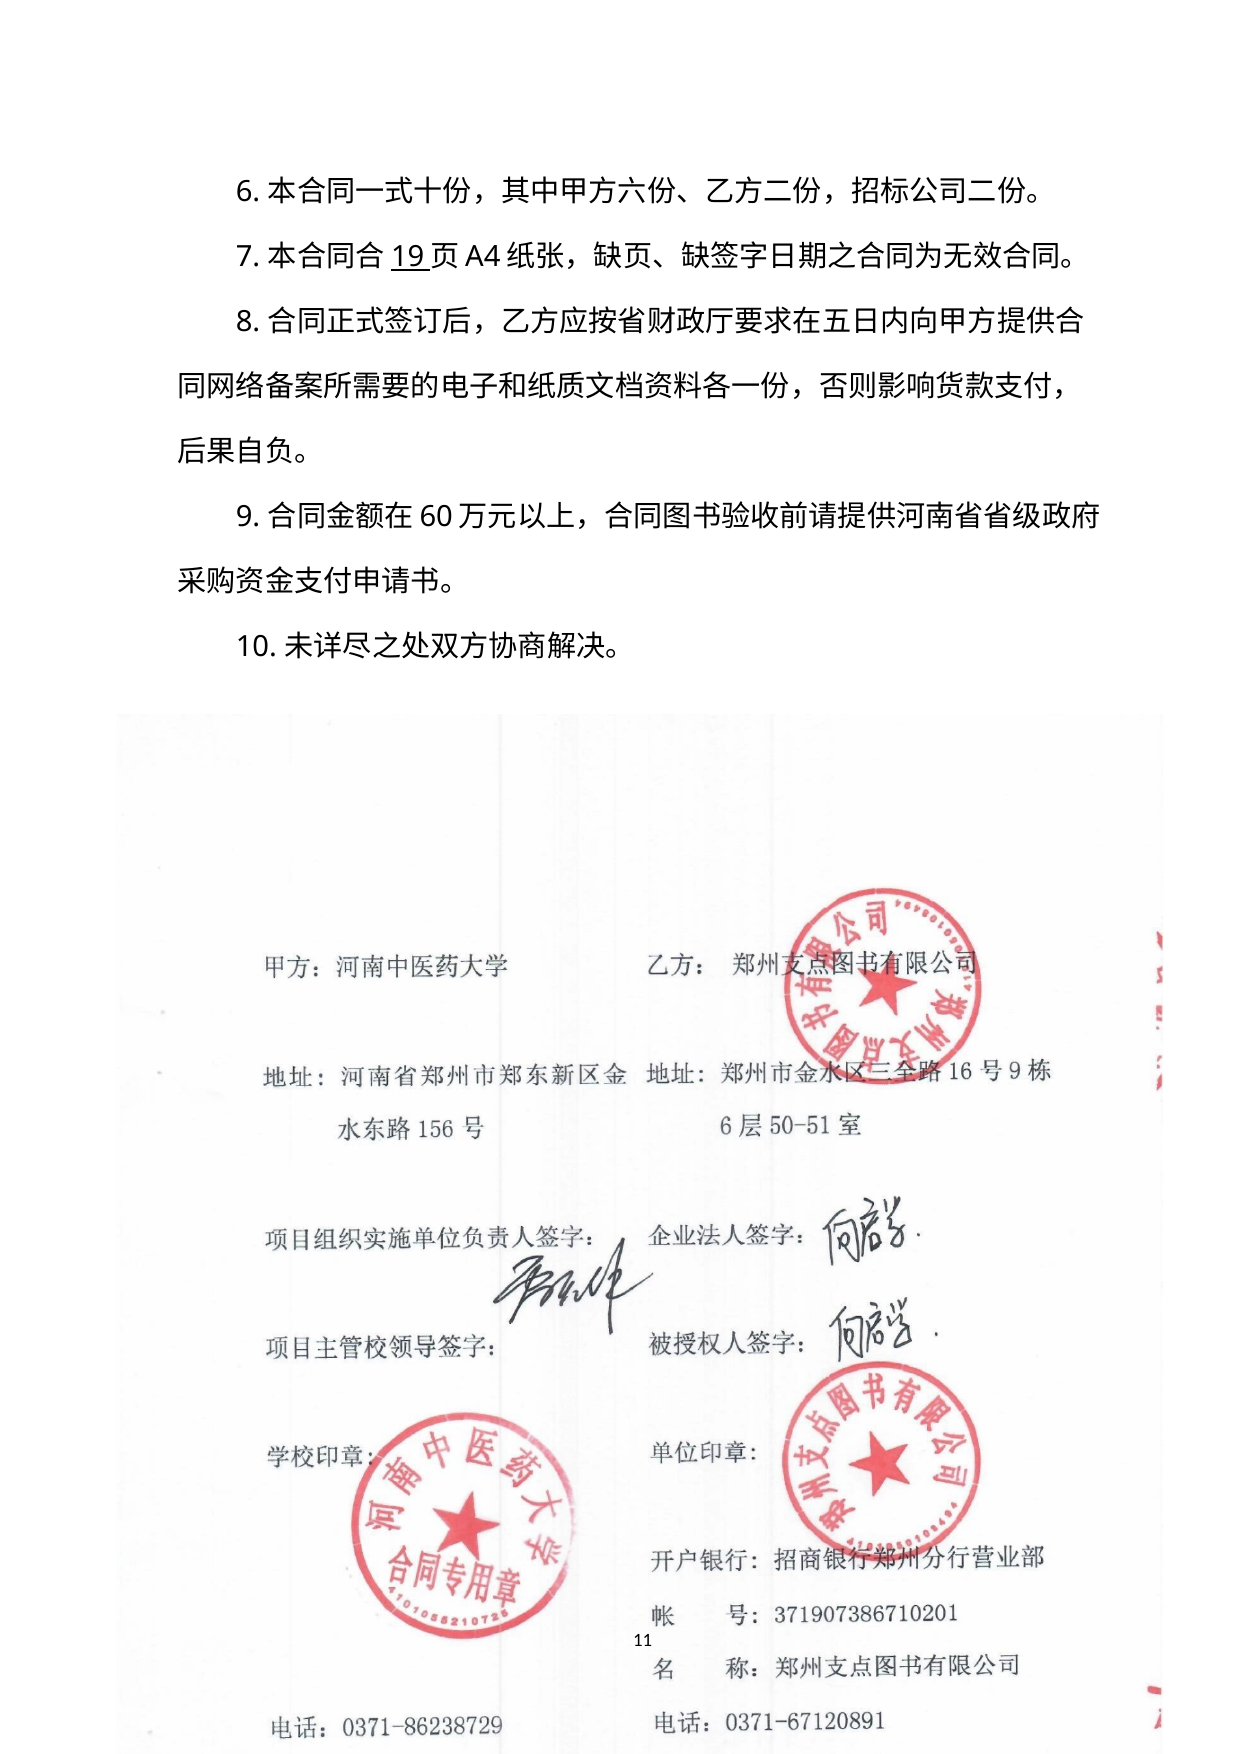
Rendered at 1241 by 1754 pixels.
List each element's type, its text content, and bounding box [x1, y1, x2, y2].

picture [116, 714, 1164, 1754]
text 7. 本合同合 19页A4纸张，缺页、缺签字日期之合同为无效合同。 [177, 221, 1107, 286]
text 9. 合同金额在60万元以上，合同图书验收前请提供河南省省级政府采购资金支付申请书。 [177, 481, 1107, 611]
text 6. 本合同一式十份，其中甲方六份、乙方二份，招标公司二份。 [177, 156, 1107, 221]
text 10. 未详尽之处双方协商解决。 [177, 611, 1107, 676]
text 8. 合同正式签订后，乙方应按省财政厅要求在五日内向甲方提供合同网络备案所需要的电子和纸质文档资料各一份，否则影响货款支付，后果自负。 [177, 286, 1107, 481]
